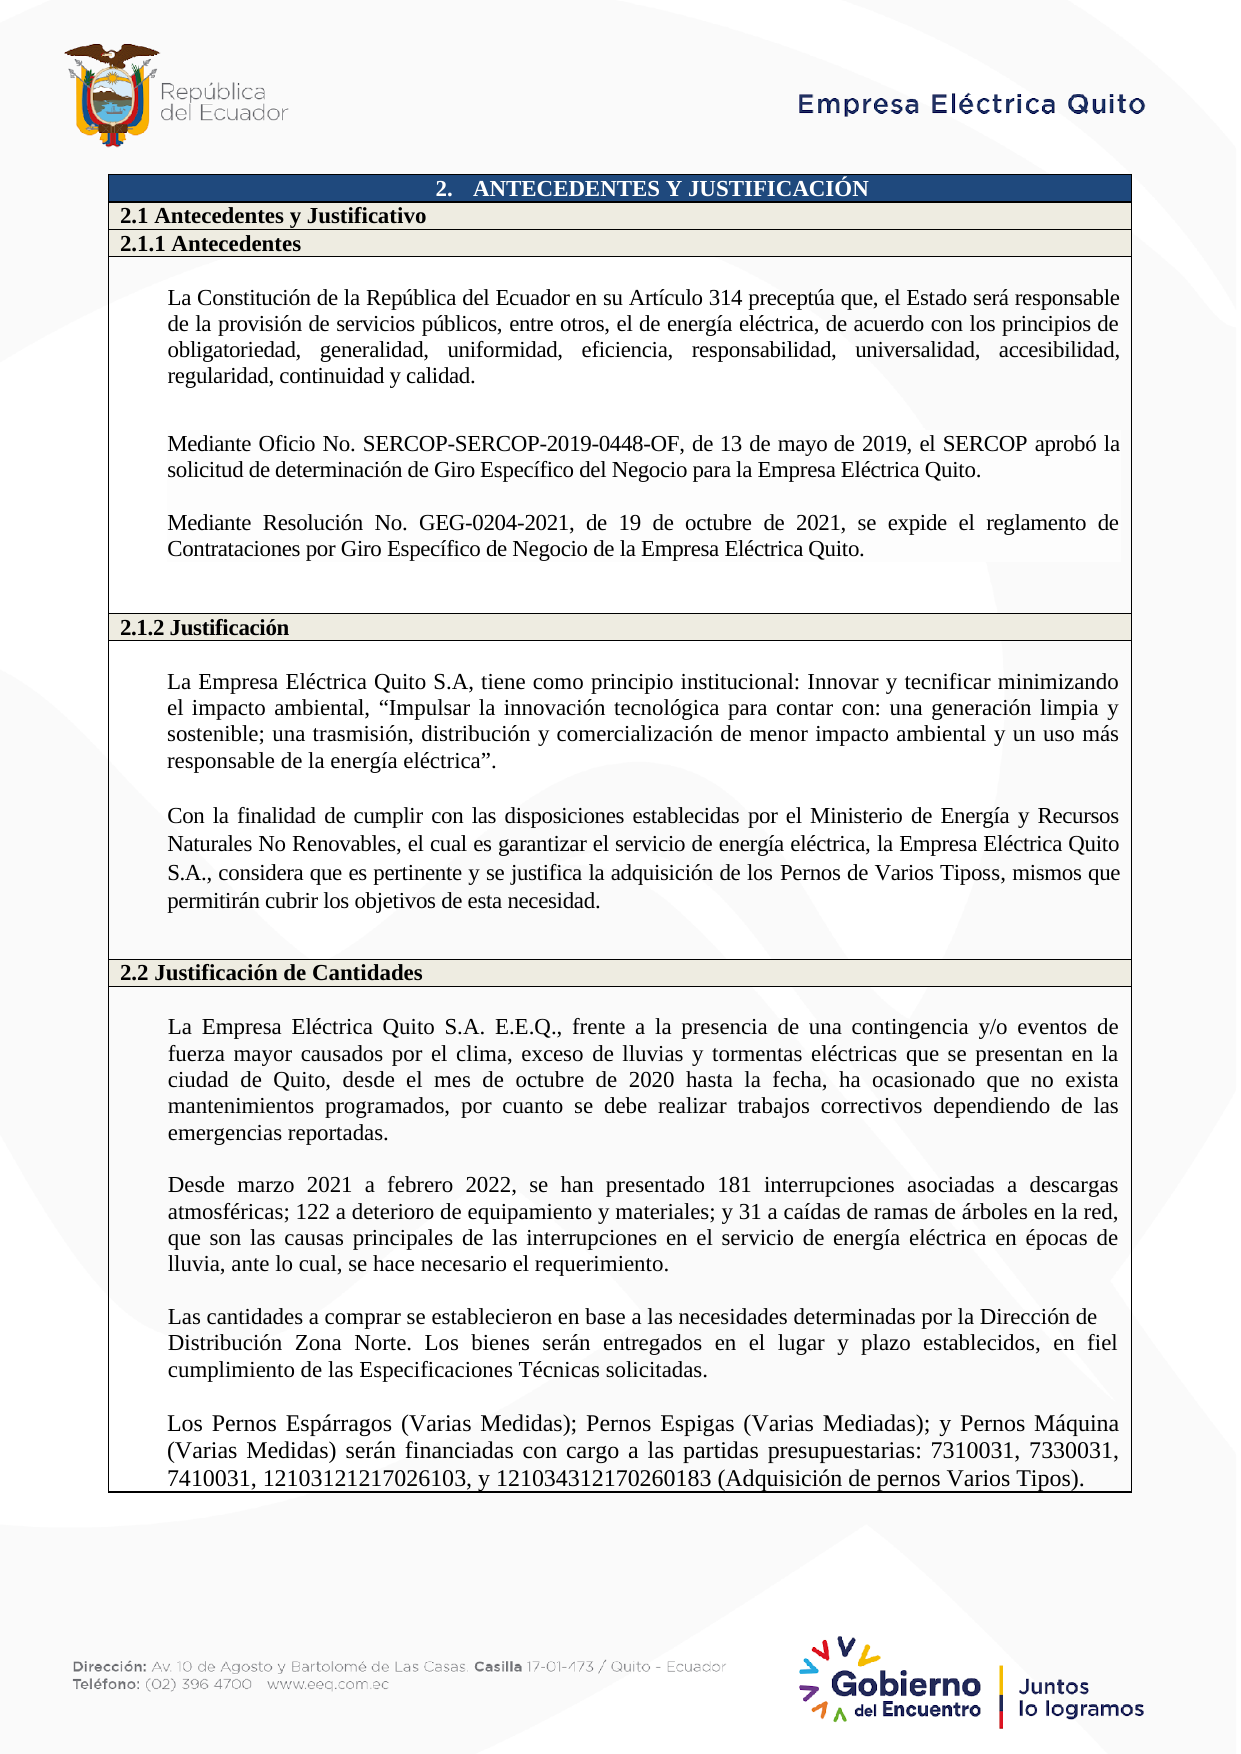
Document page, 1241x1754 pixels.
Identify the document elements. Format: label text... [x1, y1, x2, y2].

table_cell 2.1 Antecedentes y Justificativo [109, 203, 1131, 229]
table_header ANTECEDENTES Y JUSTIFICACIÓN [109, 175, 1131, 201]
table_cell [109, 987, 1131, 1491]
table_cell La Empresa Eléctrica Quito S.A, tiene como principio institucional: Innovar y tecnificar minimizando el impacto ambiental, “Impulsar la innovación tecnológica para contar con: una generación limpia y sostenible; una trasmisión, distribución y comercialización de menor impacto ambiental y un uso más responsable de la energía eléctrica”. Con la finalidad de cumplir con las disposiciones establecidas por el Ministerio de Energía y Recursos Naturales No Renovables, el cual es garantizar el servicio de energía eléctrica, la Empresa Eléctrica Quito S.A., considera que es pertinente y se justifica la adquisición de los Pernos de Varios Tiposs, mismos que permitirán cubrir los objetivos de esta necesidad. [109, 641, 1131, 958]
picture [0, 0, 1237, 1754]
table_cell 2.1.2 Justificación [109, 614, 1131, 640]
table_cell 2.2 Justificación de Cantidades [109, 960, 1131, 986]
table_cell La Constitución de la República del Ecuador en su Artículo 314 preceptúa que, el Estado será responsable de la provisión de servicios públicos, entre otros, el de energía eléctrica, de acuerdo con los principios de obligatoriedad, generalidad, uniformidad, eficiencia, responsabilidad, universalidad, accesibilidad, regularidad, continuidad y calidad. Mediante Oficio No. SERCOP-SERCOP-2019-0448-OF, de 13 de mayo de 2019, el SERCOP aprobó la solicitud de determinación de Giro Específico del Negocio para la Empresa Eléctrica Quito. Mediante Resolución No. GEG-0204-2021, de 19 de octubre de 2021, se expide el reglamento de Contrataciones por Giro Específico de Negocio de la Empresa Eléctrica Quito. [109, 257, 1131, 613]
table_cell 2.1.1 Antecedentes [109, 230, 1131, 256]
